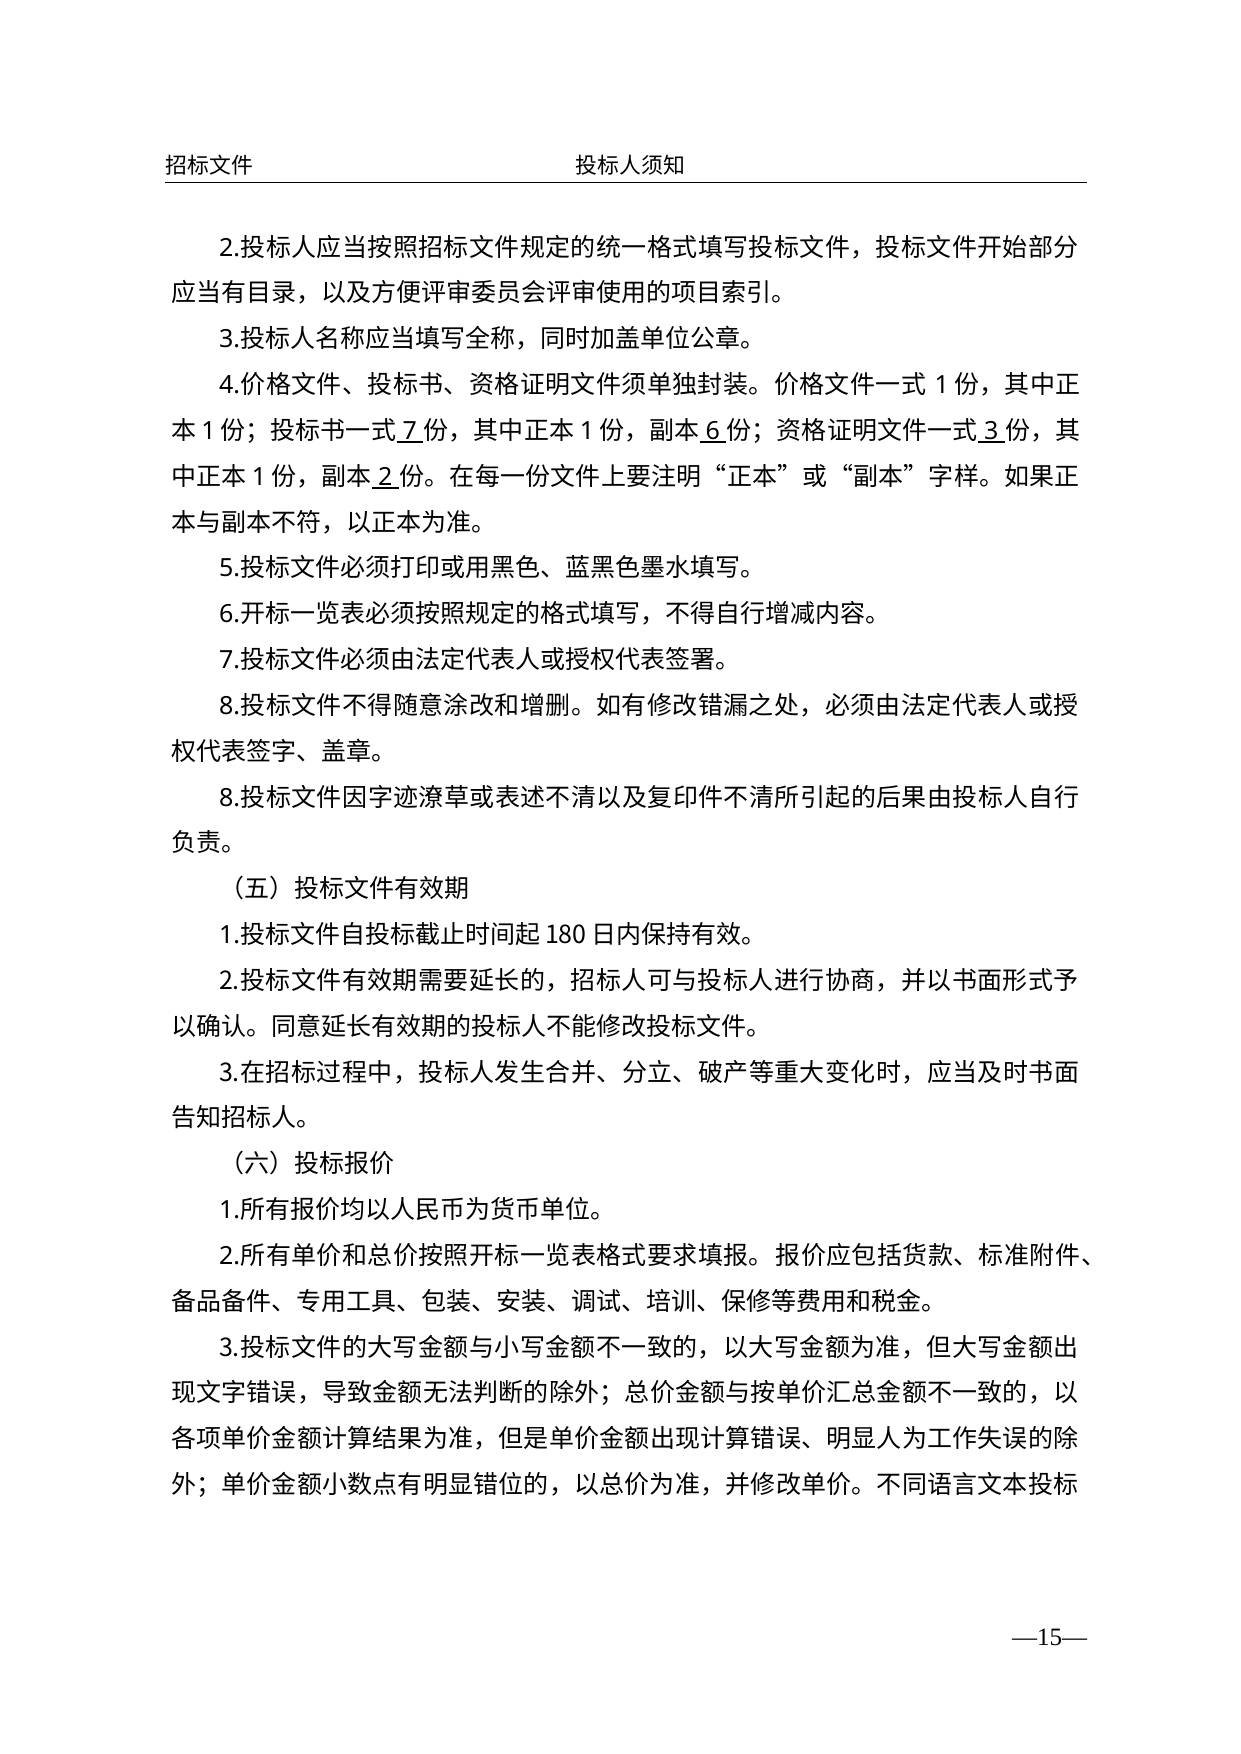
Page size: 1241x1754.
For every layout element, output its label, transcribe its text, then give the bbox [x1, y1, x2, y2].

text 7.投标文件必须由法定代表人或授权代表签署。 [171, 632, 1081, 678]
text （六）投标报价 [171, 1136, 1081, 1182]
text 1.投标文件自投标截止时间起180日内保持有效。 [171, 907, 1081, 953]
text 8.投标文件因字迹潦草或表述不清以及复印件不清所引起的后果由投标人自行负责。 [171, 769, 1081, 861]
text 8.投标文件不得随意涂改和增删。如有修改错漏之处，必须由法定代表人或授权代表签字、盖章。 [171, 678, 1081, 769]
text 1.所有报价均以人民币为货币单位。 [171, 1182, 1081, 1228]
text （五）投标文件有效期 [171, 861, 1081, 907]
text 3.在招标过程中，投标人发生合并、分立、破产等重大变化时，应当及时书面告知招标人。 [171, 1044, 1081, 1136]
text 5.投标文件必须打印或用黑色、蓝黑色墨水填写。 [171, 540, 1081, 586]
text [171, 1319, 1081, 1503]
text 2.投标人应当按照招标文件规定的统一格式填写投标文件，投标文件开始部分应当有目录，以及方便评审委员会评审使用的项目索引。 [171, 219, 1081, 311]
text 6.开标一览表必须按照规定的格式填写，不得自行增减内容。 [171, 586, 1081, 632]
text 3.投标人名称应当填写全称，同时加盖单位公章。 [171, 311, 1081, 357]
text 4.价格文件、投标书、资格证明文件须单独封装。价格文件一式1份，其中正本1份；投标书一式 7 份，其中正本1份，副本 6 份；资格证明文件一式 3 份，其中正本1份，副本 2 份。在每一份文件上要注明“正本”或“副本”字样。如果正本与副本不符，以正本为准。 [171, 357, 1081, 540]
text 2.投标文件有效期需要延长的，招标人可与投标人进行协商，并以书面形式予以确认。同意延长有效期的投标人不能修改投标文件。 [171, 953, 1081, 1044]
text 2.所有单价和总价按照开标一览表格式要求填报。报价应包括货款、标准附件、备品备件、专用工具、包装、安装、调试、培训、保修等费用和税金。 [171, 1228, 1081, 1319]
